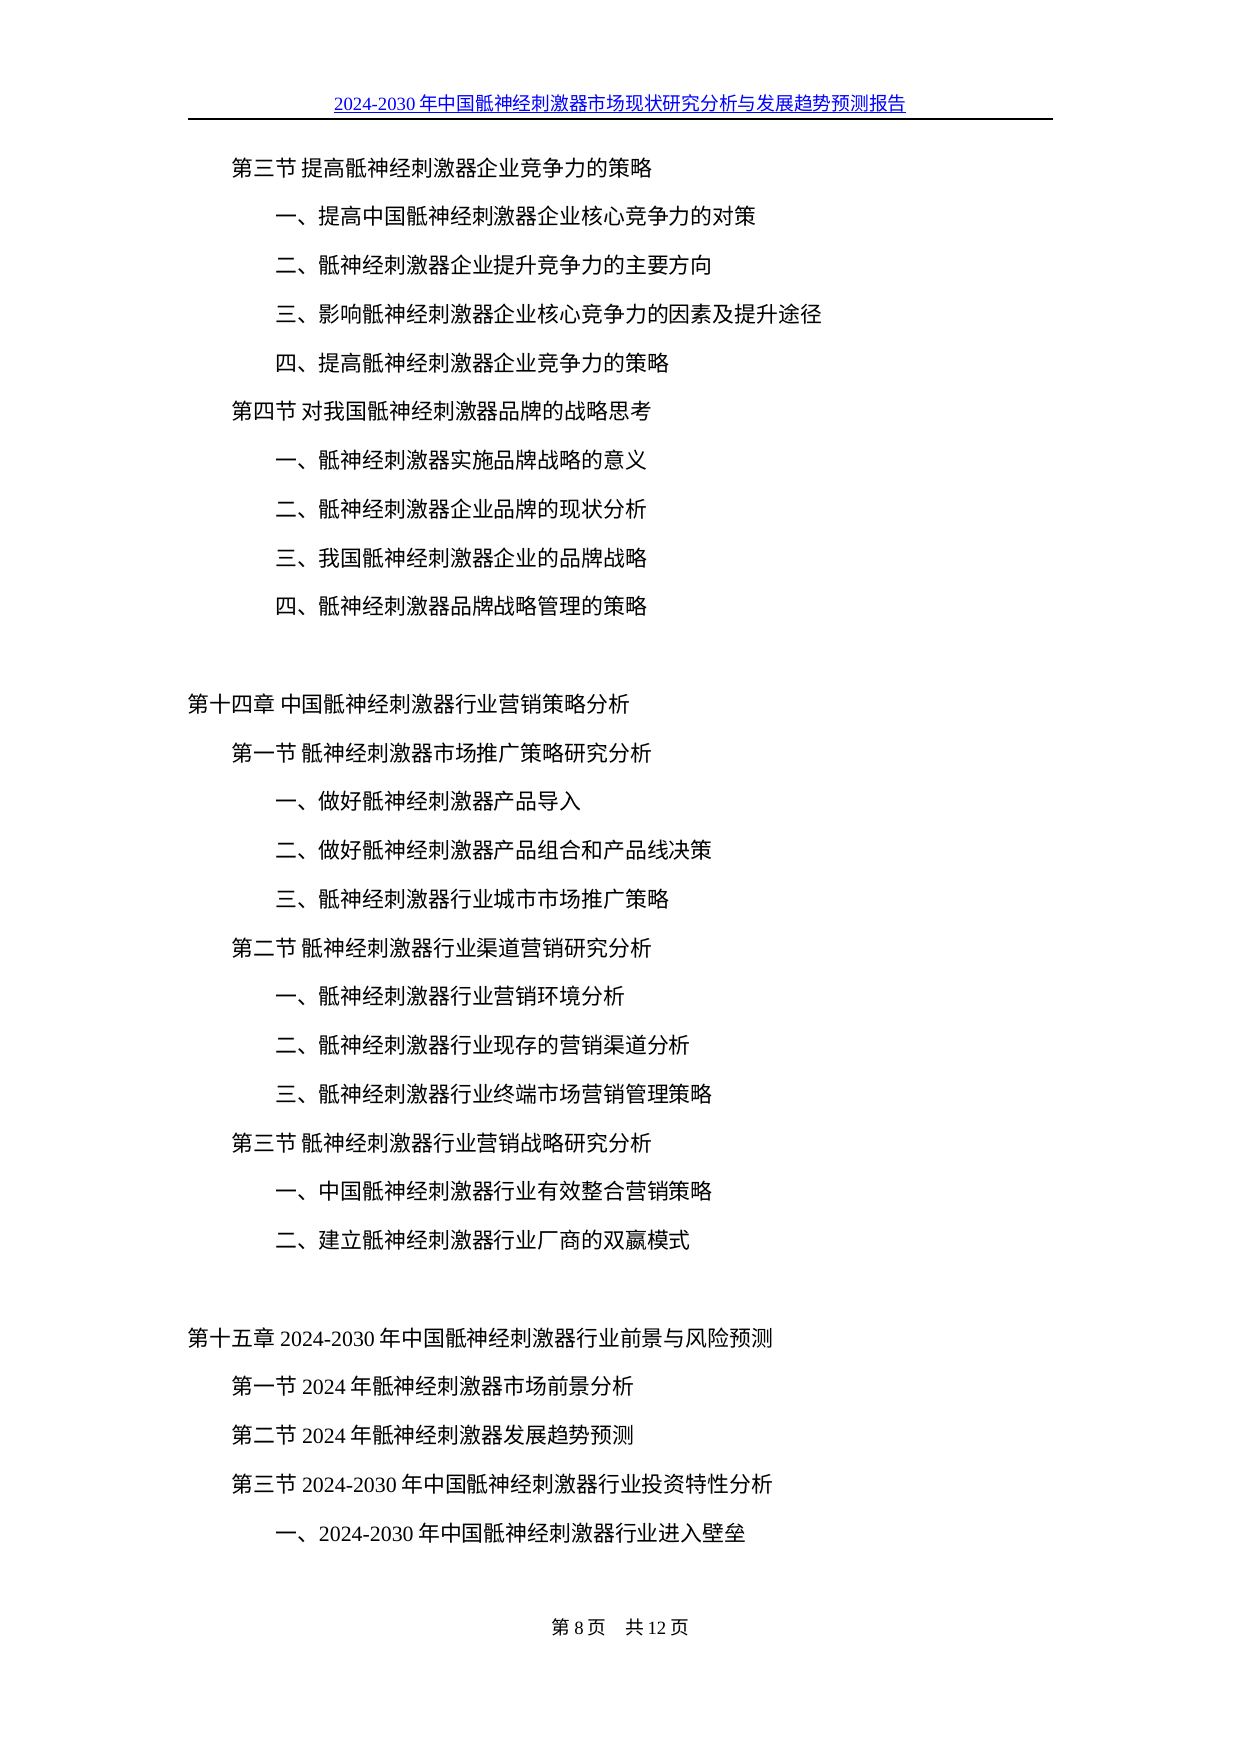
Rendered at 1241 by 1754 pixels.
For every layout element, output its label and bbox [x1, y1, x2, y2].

text [187, 150, 1053, 1548]
